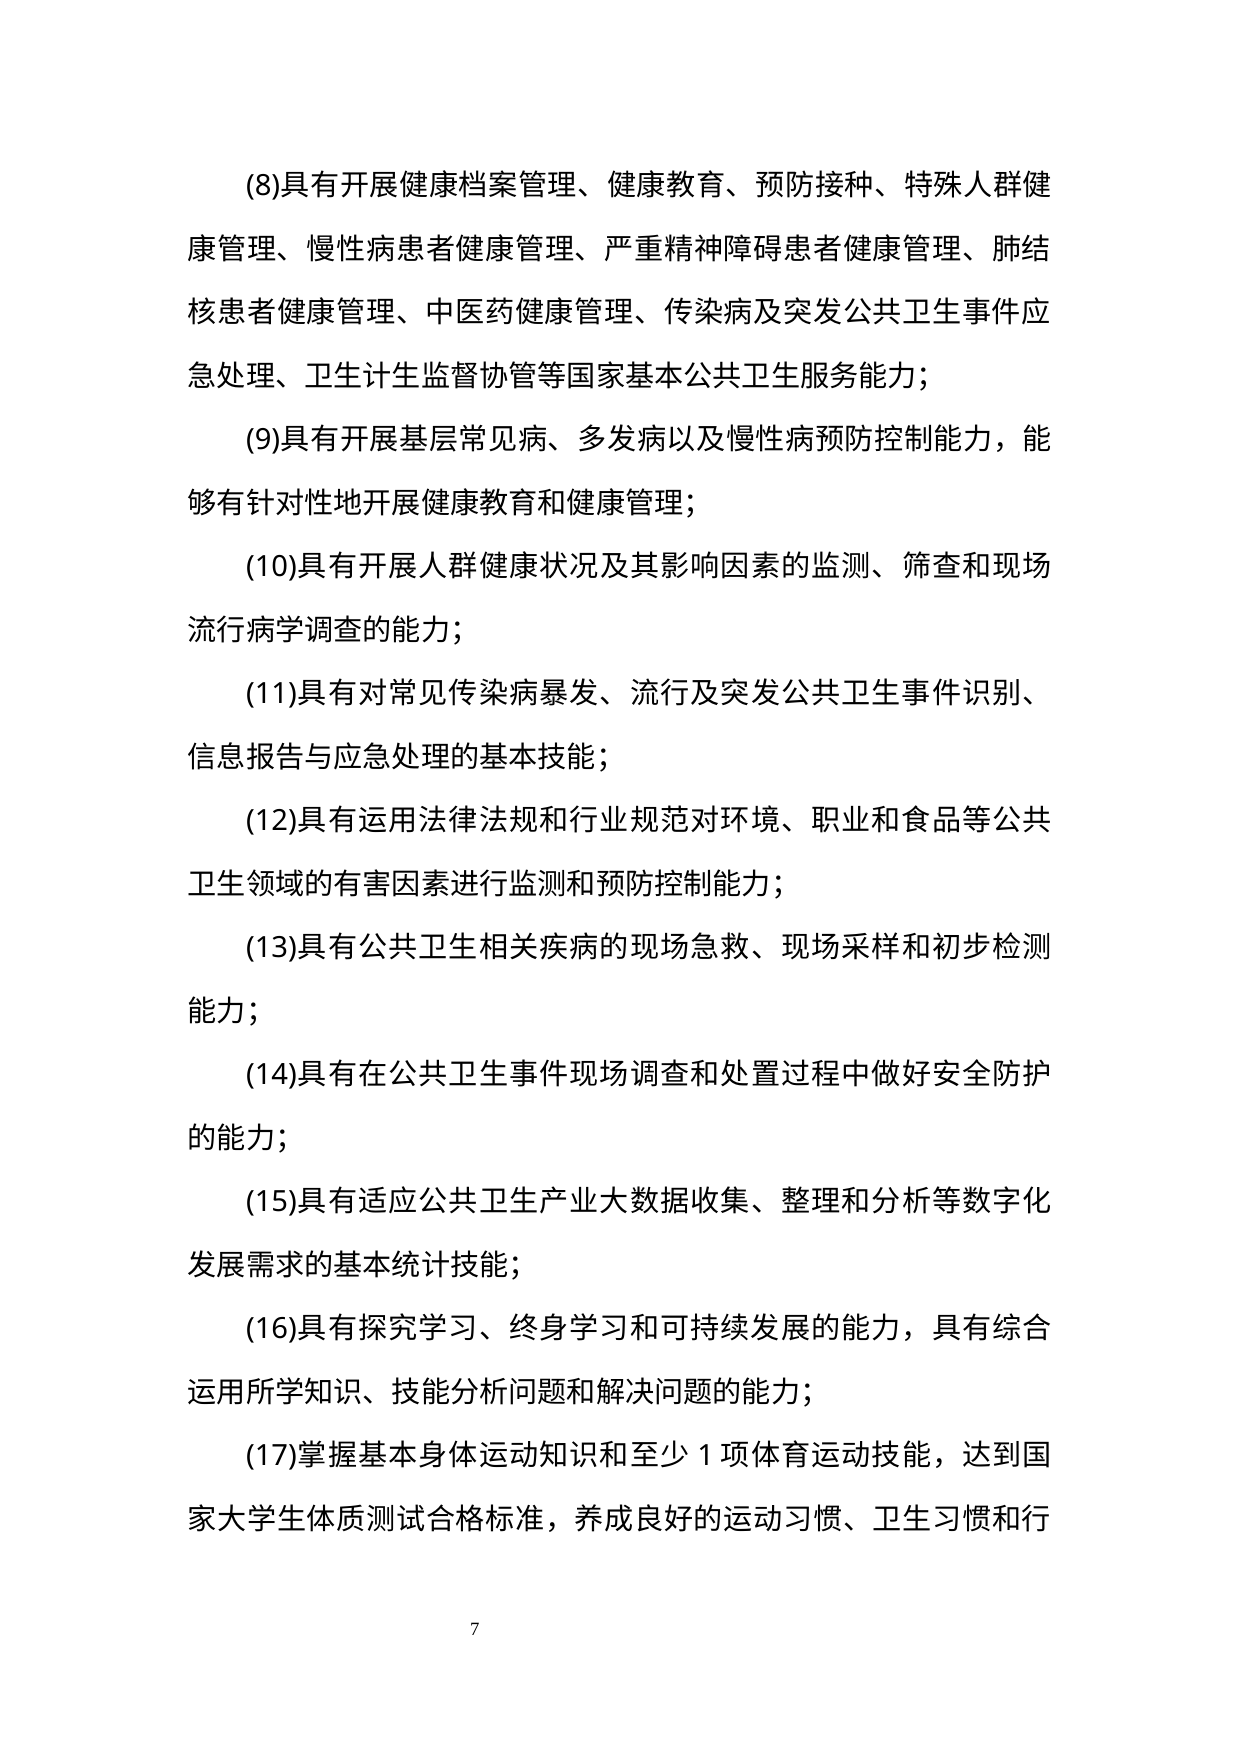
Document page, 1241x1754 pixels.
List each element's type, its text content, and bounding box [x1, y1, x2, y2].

text (10)具有开展人群健康状况及其影响因素的监测、筛查和现场流行病学调查的能力； [187, 543, 1053, 649]
text (9)具有开展基层常见病、多发病以及慢性病预防控制能力，能够有针对性地开展健康教育和健康管理； [187, 416, 1053, 522]
text (15)具有适应公共卫生产业大数据收集、整理和分析等数字化发展需求的基本统计技能； [187, 1178, 1053, 1283]
text (16)具有探究学习、终身学习和可持续发展的能力，具有综合运用所学知识、技能分析问题和解决问题的能力； [187, 1305, 1053, 1411]
text (13)具有公共卫生相关疾病的现场急救、现场采样和初步检测能力； [187, 924, 1053, 1029]
text (11)具有对常见传染病暴发、流行及突发公共卫生事件识别、信息报告与应急处理的基本技能； [187, 670, 1053, 776]
text (14)具有在公共卫生事件现场调查和处置过程中做好安全防护的能力； [187, 1051, 1053, 1157]
text (12)具有运用法律法规和行业规范对环境、职业和食品等公共卫生领域的有害因素进行监测和预防控制能力； [187, 797, 1053, 903]
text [187, 1432, 1053, 1537]
text (8)具有开展健康档案管理、健康教育、预防接种、特殊人群健康管理、慢性病患者健康管理、严重精神障碍患者健康管理、肺结核患者健康管理、中医药健康管理、传染病及突发公共卫生事件应急处理、卫生计生监督协管等国家基本公共卫生服务能力； [187, 162, 1053, 395]
